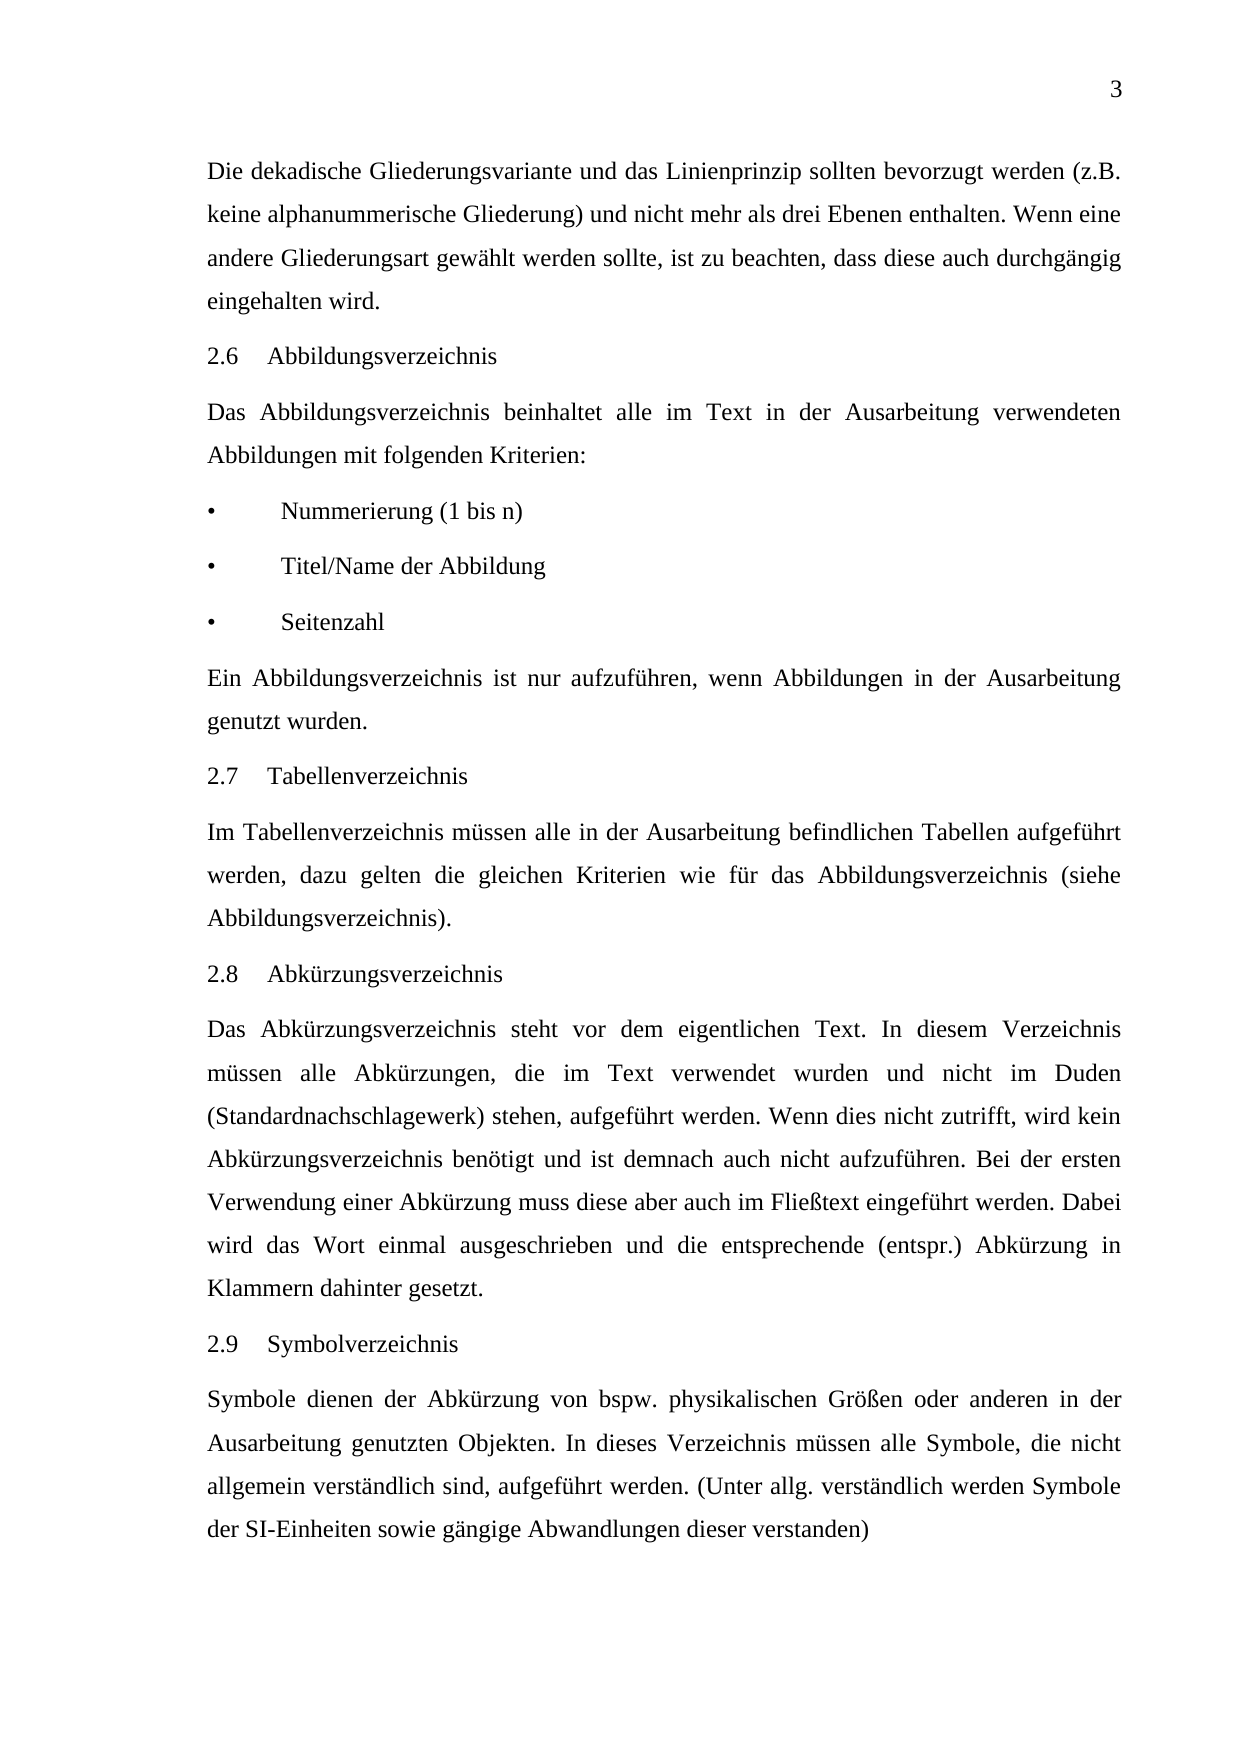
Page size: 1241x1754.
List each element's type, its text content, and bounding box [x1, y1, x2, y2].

subtitle Symbolverzeichnis [207, 1329, 1122, 1358]
subtitle Tabellenverzeichnis [207, 761, 1122, 790]
text Die dekadische Gliederungsvariante und das Linienprinzip sollten bevorzugt werden (z.B. keine alphanummerische Gliederung) und nicht mehr als drei Ebenen enthalten. Wenn eine andere Gliederungsart gewählt werden sollte, ist zu beachten, dass diese auch durchgängig eingehalten wird. [207, 156, 1122, 314]
subtitle Abbildungsverzeichnis [207, 341, 1122, 370]
text Im Tabellenverzeichnis müssen alle in der Ausarbeitung befindlichen Tabellen aufgeführt werden, dazu gelten die gleichen Kriterien wie für das Abbildungsverzeichnis (siehe Abbildungsverzeichnis). [207, 817, 1122, 932]
subtitle Abkürzungsverzeichnis [207, 959, 1122, 988]
text • Titel/Name der Abbildung [207, 551, 1122, 580]
text Das Abkürzungsverzeichnis steht vor dem eigentlichen Text. In diesem Verzeichnis müssen alle Abkürzungen, die im Text verwendet wurden und nicht im Duden (Standardnachschlagewerk) stehen, aufgeführt werden. Wenn dies nicht zutrifft, wird kein Abkürzungsverzeichnis benötigt und ist demnach auch nicht aufzuführen. Bei der ersten Verwendung einer Abkürzung muss diese aber auch im Fließtext eingeführt werden. Dabei wird das Wort einmal ausgeschrieben und die entsprechende (entspr.) Abkürzung in Klammern dahinter gesetzt. [207, 1014, 1122, 1302]
text • Nummerierung (1 bis n) [207, 496, 1122, 524]
text Symbole dienen der Abkürzung von bspw. physikalischen Größen oder anderen in der Ausarbeitung genutzten Objekten. In dieses Verzeichnis müssen alle Symbole, die nicht allgemein verständlich sind, aufgeführt werden. (Unter allg. verständlich werden Symbole der SI-Einheiten sowie gängige Abwandlungen dieser verstanden) [207, 1384, 1122, 1543]
text • Seitenzahl [207, 607, 1122, 636]
text Das Abbildungsverzeichnis beinhaltet alle im Text in der Ausarbeitung verwendeten Abbildungen mit folgenden Kriterien: [207, 397, 1122, 469]
text Ein Abbildungsverzeichnis ist nur aufzuführen, wenn Abbildungen in der Ausarbeitung genutzt wurden. [207, 663, 1122, 734]
